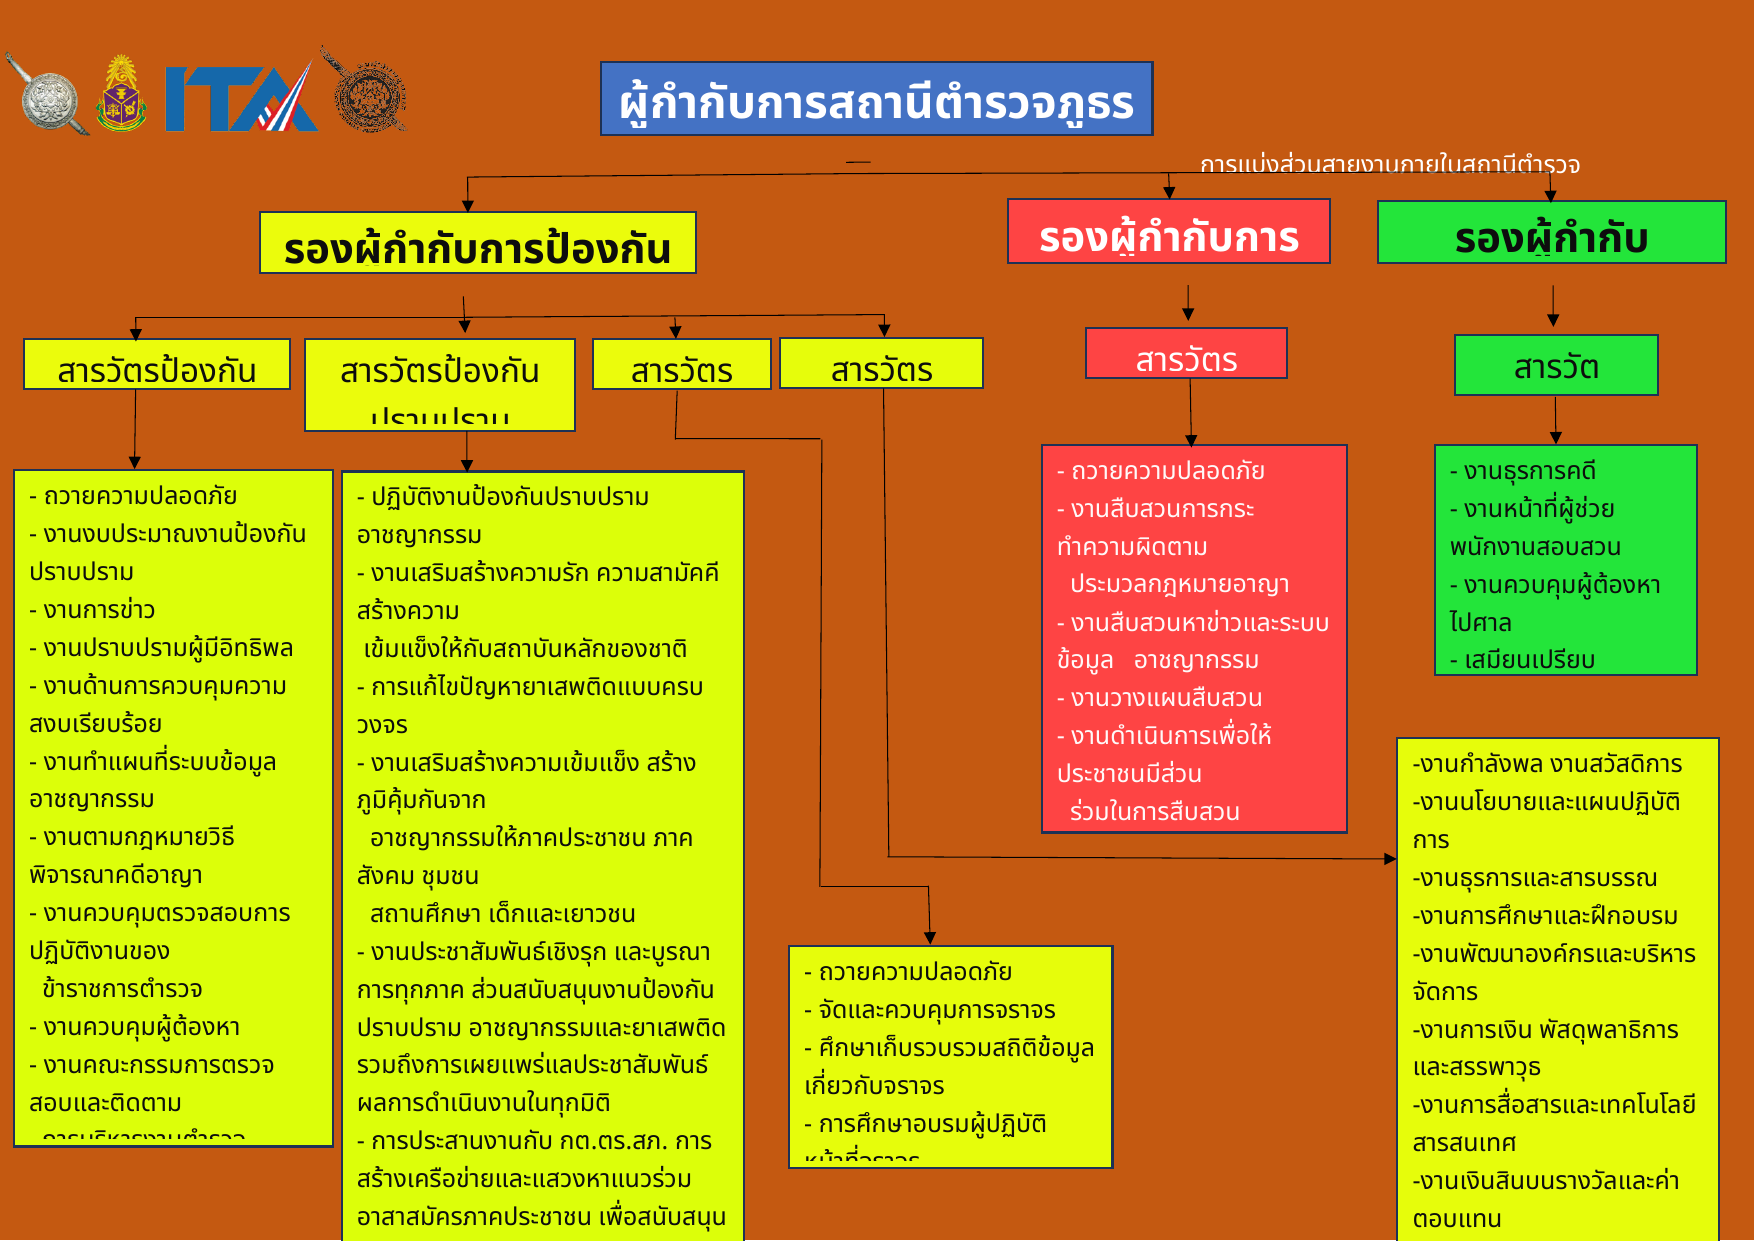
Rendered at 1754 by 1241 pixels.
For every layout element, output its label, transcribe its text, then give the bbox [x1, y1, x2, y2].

text การแบ่งส่วนสายงานภายในสถานีตำรวจ [150, 147, 1604, 184]
picture [0, 45, 408, 136]
